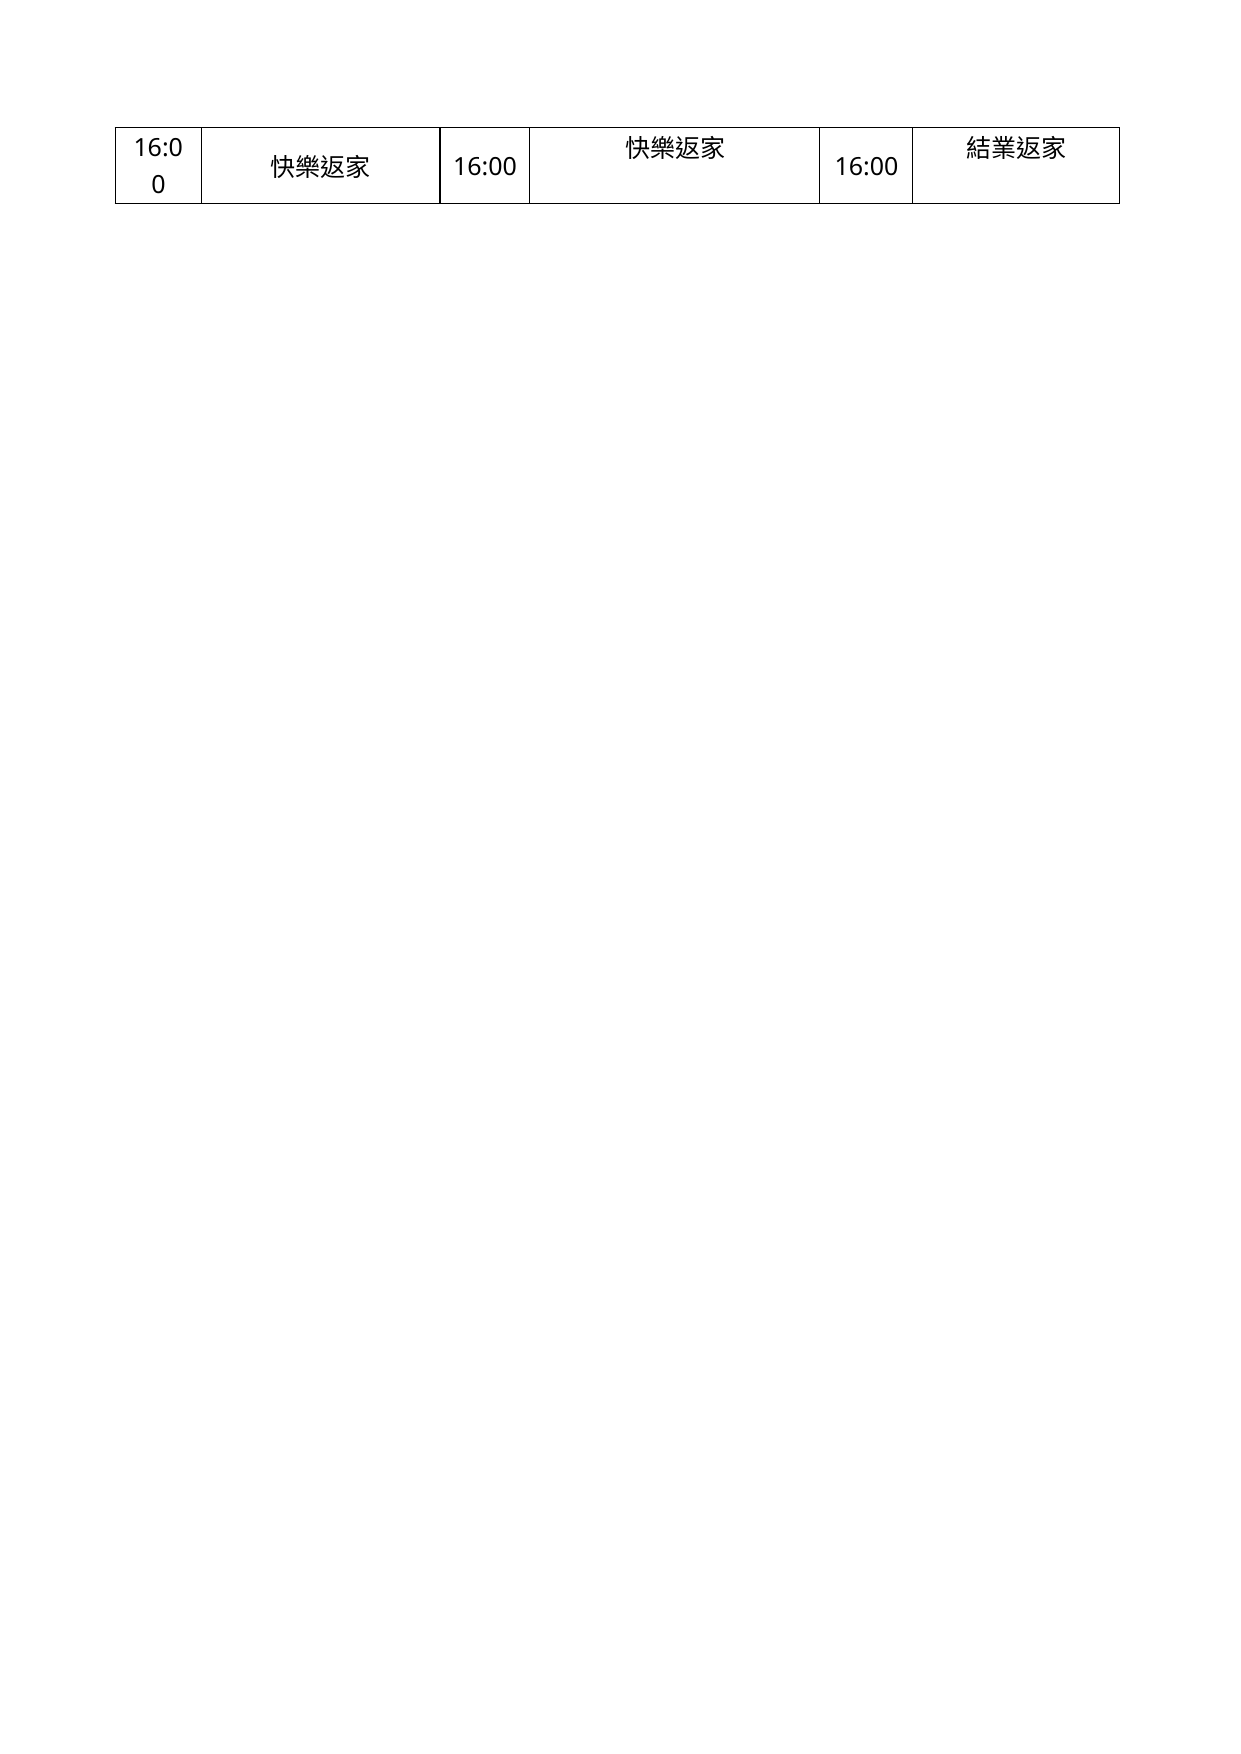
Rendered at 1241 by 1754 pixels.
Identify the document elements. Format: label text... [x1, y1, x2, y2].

table_cell 結業返家 [913, 128, 1119, 203]
table_cell 快樂返家 [530, 128, 819, 203]
table_cell 16:00 [116, 128, 201, 203]
table_cell 快樂返家 [202, 128, 439, 203]
table_cell 16:00 [820, 128, 912, 203]
table_cell 16:00 [441, 128, 529, 203]
